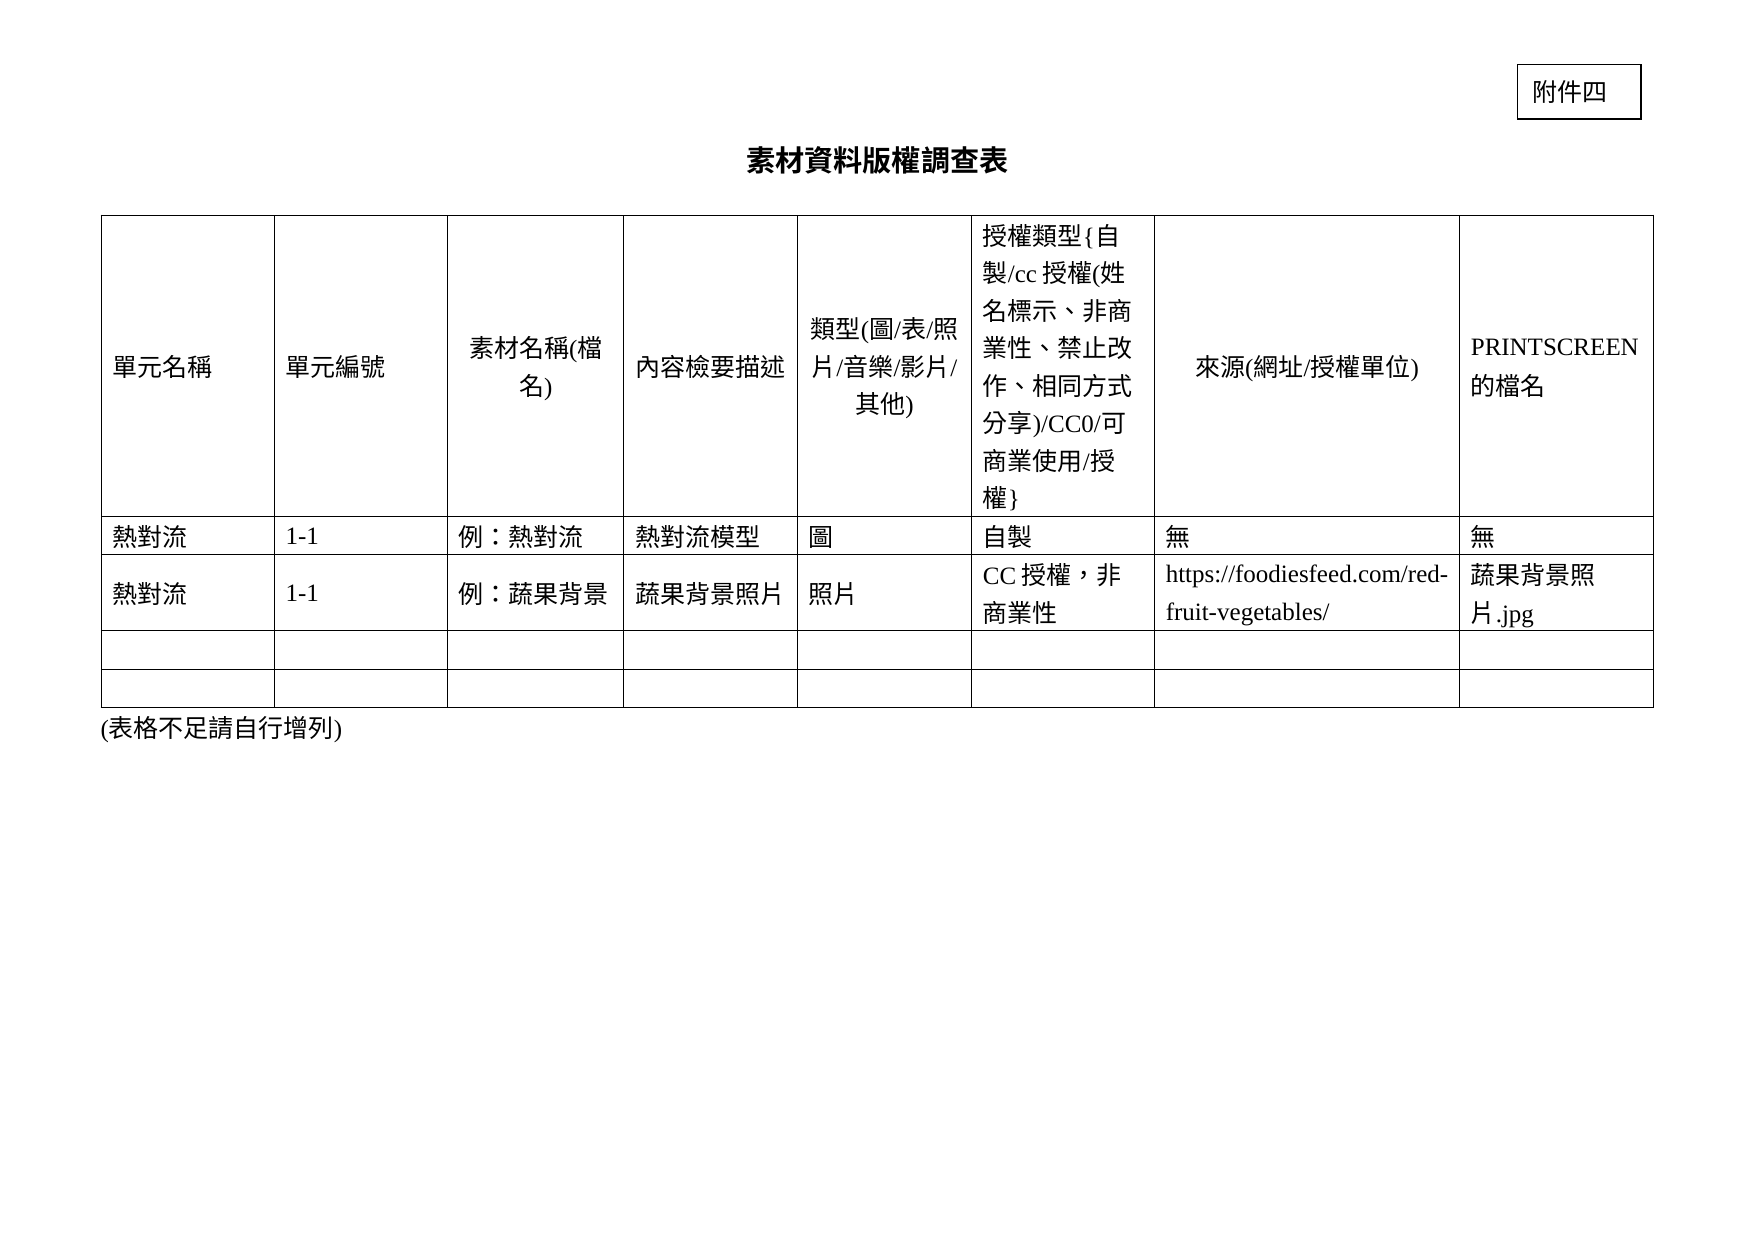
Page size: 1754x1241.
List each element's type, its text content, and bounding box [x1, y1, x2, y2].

table_cell [972, 631, 1154, 669]
table_cell [102, 631, 274, 669]
table_cell 熱對流模型 [624, 517, 797, 554]
table_header 單元名稱 [102, 216, 274, 516]
table_cell 自製 [972, 517, 1154, 554]
table_header 授權類型{自製/cc授權(姓名標示、非商業性、禁止改作、相同方式分享)/CC0/可商業使用/授權} [972, 216, 1154, 516]
table_cell 圖 [798, 517, 971, 554]
table_cell 照片 [798, 555, 971, 630]
table_cell 蔬果背景照片.jpg [1460, 555, 1653, 630]
table_cell [798, 670, 971, 707]
table_header 單元編號 [275, 216, 447, 516]
text (表格不足請自行增列) [100, 708, 1653, 746]
table_cell 例：熱對流 [448, 517, 623, 554]
table_cell 熱對流 [102, 517, 274, 554]
table_cell [448, 670, 623, 707]
table_cell [798, 631, 971, 669]
table_cell [275, 631, 447, 669]
table_header 類型(圖/表/照片/音樂/影片/其他) [798, 216, 971, 516]
table_cell [275, 670, 447, 707]
text 素材資料版權調查表 [100, 121, 1653, 196]
table_cell [1155, 631, 1459, 669]
table_header 素材名稱(檔名) [448, 216, 623, 516]
table_cell 例：蔬果背景 [448, 555, 623, 630]
table_header 內容檢要描述 [624, 216, 797, 516]
table_cell [624, 631, 797, 669]
table_cell https://foodiesfeed.com/red-fruit-vegetables/ [1155, 555, 1459, 630]
table_cell 蔬果背景照片 [624, 555, 797, 630]
table_cell [1460, 631, 1653, 669]
table_cell [972, 670, 1154, 707]
table_cell 無 [1155, 517, 1459, 554]
table_cell CC授權，非商業性 [972, 555, 1154, 630]
table_cell 無 [1460, 517, 1653, 554]
table_cell [624, 670, 797, 707]
table_cell 1-1 [275, 517, 447, 554]
table_header PRINTSCREEN的檔名 [1460, 216, 1653, 516]
table_cell 熱對流 [102, 555, 274, 630]
table_header 來源(網址/授權單位) [1155, 216, 1459, 516]
table_cell [1155, 670, 1459, 707]
table_cell [102, 670, 274, 707]
table_cell [448, 631, 623, 669]
table_cell 1-1 [275, 555, 447, 630]
table_cell [1460, 670, 1653, 707]
